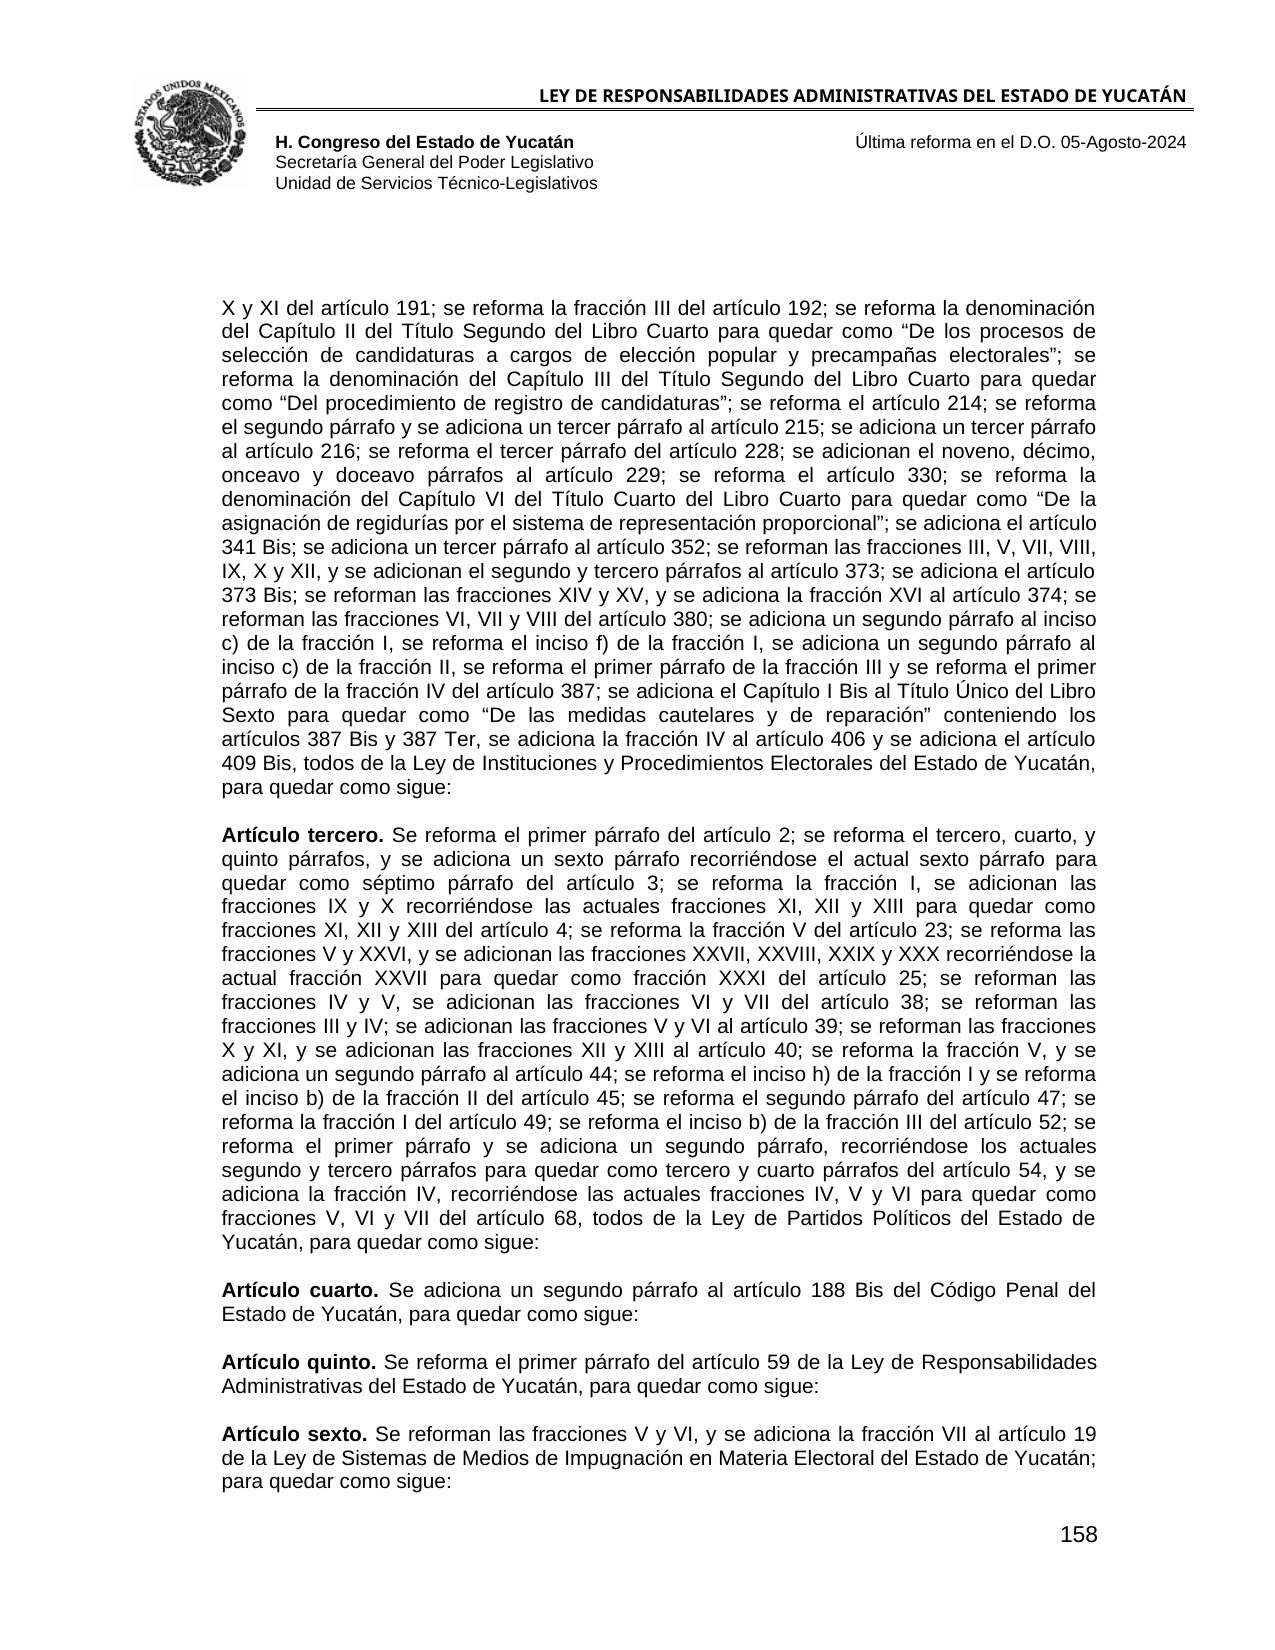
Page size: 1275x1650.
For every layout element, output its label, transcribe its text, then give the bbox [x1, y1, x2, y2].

text Artículo cuarto. Se adiciona un segundo párrafo al artículo 188 Bis del Código Penal del Estado de Yucatán, para quedar como sigue: [221, 1278, 1098, 1326]
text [221, 295, 1098, 798]
text Artículo sexto. Se reforman las fracciones V y VI, y se adiciona la fracción VII al artículo 19 de la Ley de Sistemas de Medios de Impugnación en Materia Electoral del Estado de Yucatán; para quedar como sigue: [221, 1421, 1098, 1493]
text Artículo tercero. Se reforma el primer párrafo del artículo 2; se reforma el tercero, cuarto, y quinto párrafos, y se adiciona un sexto párrafo recorriéndose el actual sexto párrafo para quedar como séptimo párrafo del artículo 3; se reforma la fracción I, se adicionan las fracciones IX y X recorriéndose las actuales fracciones XI, XII y XIII para quedar como fracciones XI, XII y XIII del artículo 4; se reforma la fracción V del artículo 23; se reforma las fracciones V y XXVI, y se adicionan las fracciones XXVII, XXVIII, XXIX y XXX recorriéndose la actual fracción XXVII para quedar como fracción XXXI del artículo 25; se reforman las fracciones IV y V, se adicionan las fracciones VI y VII del artículo 38; se reforman las fracciones III y IV; se adicionan las fracciones V y VI al artículo 39; se reforman las fracciones X y XI, y se adicionan las fracciones XII y XIII al artículo 40; se reforma la fracción V, y se adiciona un segundo párrafo al artículo 44; se reforma el inciso h) de la fracción I y se reforma el inciso b) de la fracción II del artículo 45; se reforma el segundo párrafo del artículo 47; se reforma la fracción I del artículo 49; se reforma el inciso b) de la fracción III del artículo 52; se reforma el primer párrafo y se adiciona un segundo párrafo, recorriéndose los actuales segundo y tercero párrafos para quedar como tercero y cuarto párrafos del artículo 54, y se adiciona la fracción IV, recorriéndose las actuales fracciones IV, V y VI para quedar como fracciones V, VI y VII del artículo 68, todos de la Ley de Partidos Políticos del Estado de Yucatán, para quedar como sigue: [221, 822, 1098, 1254]
text Artículo quinto. Se reforma el primer párrafo del artículo 59 de la Ley de Responsabilidades Administrativas del Estado de Yucatán, para quedar como sigue: [221, 1349, 1098, 1397]
